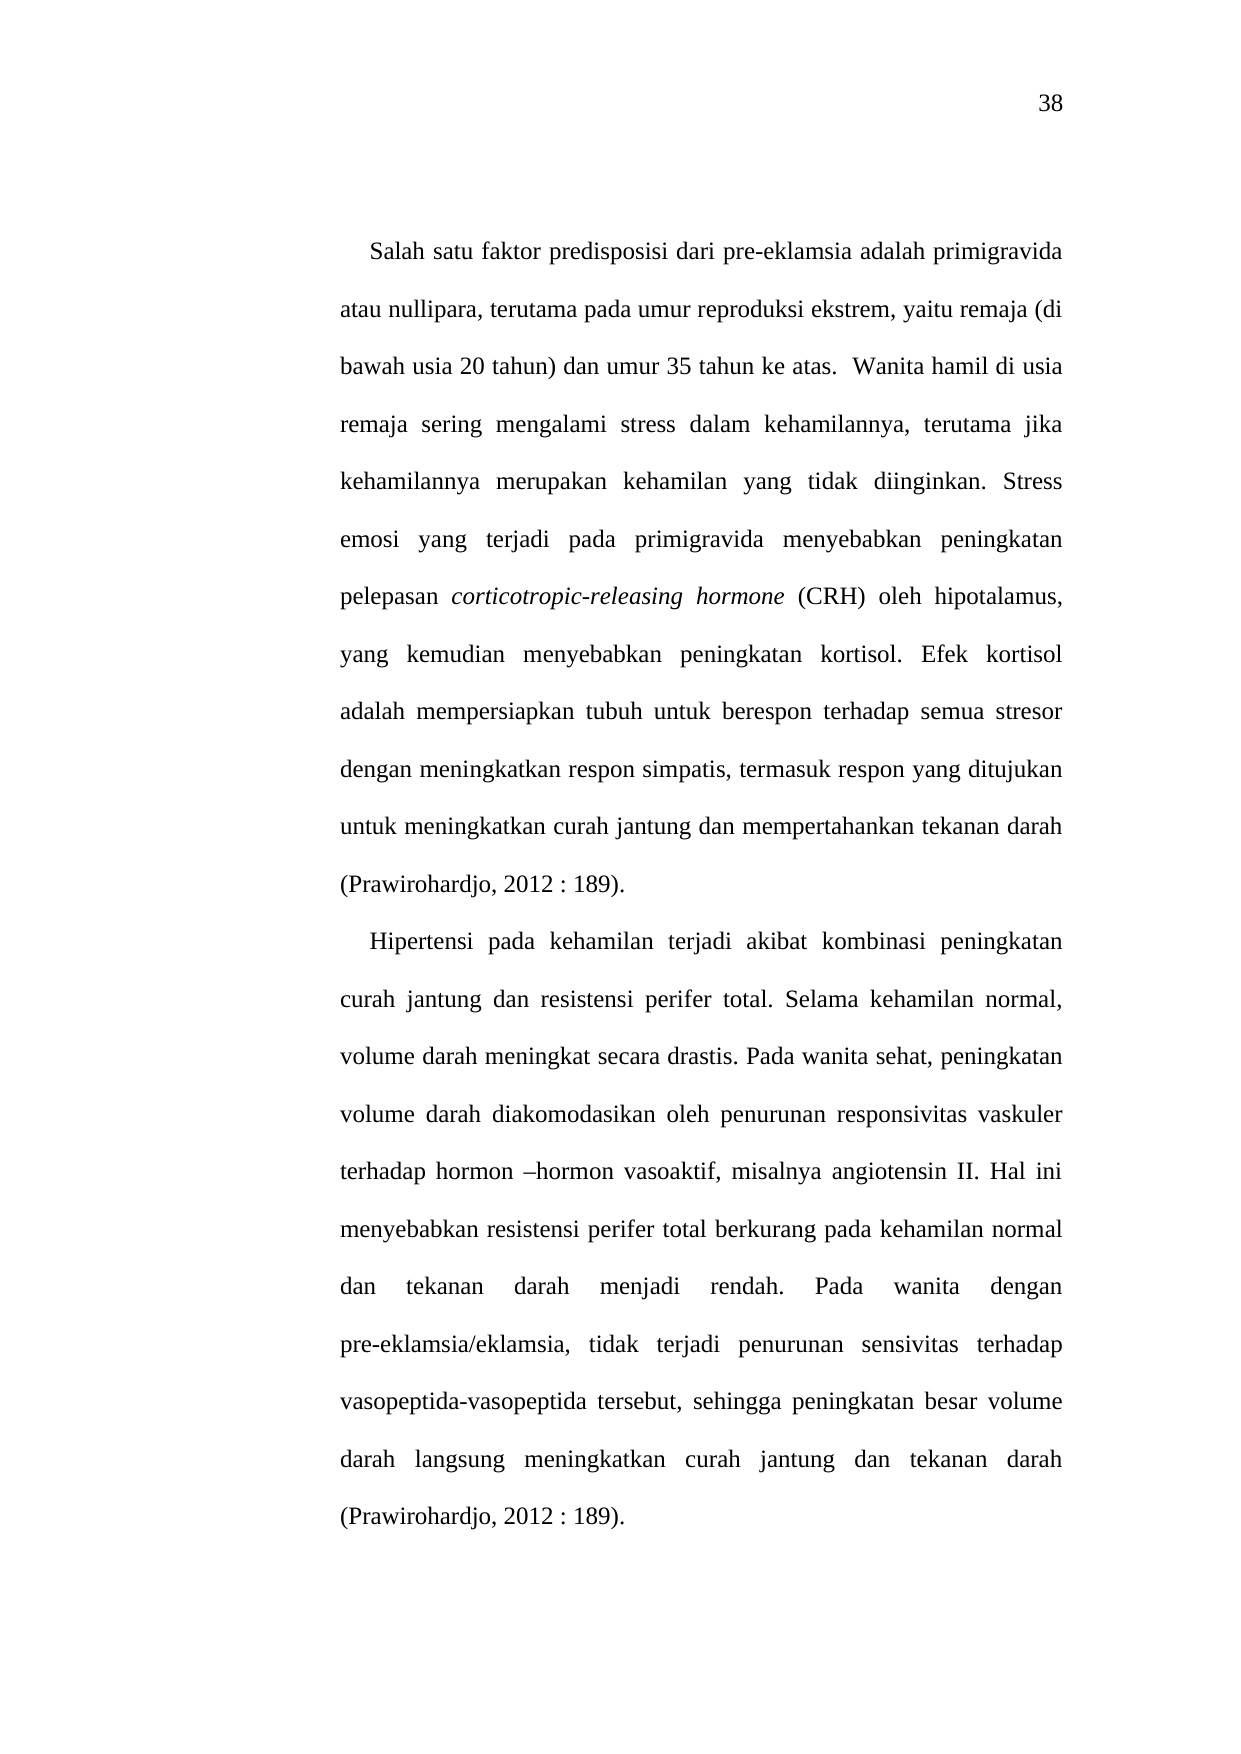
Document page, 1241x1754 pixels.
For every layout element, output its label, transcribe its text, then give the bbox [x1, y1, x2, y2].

list Hipertensi pada kehamilan terjadi akibat kombinasi peningkatan curah jantung dan resistensi perifer total. Selama kehamilan normal, volume darah meningkat secara drastis. Pada wanita sehat, peningkatan volume darah diakomodasikan oleh penurunan responsivitas vaskuler terhadap hormon –hormon vasoaktif, misalnya angiotensin II. Hal ini menyebabkan resistensi perifer total berkurang pada kehamilan normal dan tekanan darah menjadi rendah. Pada wanita dengan pre-eklamsia/eklamsia, tidak terjadi penurunan sensivitas terhadap vasopeptida-vasopeptida tersebut, sehingga peningkatan besar volume darah langsung meningkatkan curah jantung dan tekanan darah (Prawirohardjo, 2012 : 189). [340, 926, 1063, 1530]
list Salah satu faktor predisposisi dari pre-eklamsia adalah primigravida atau nullipara, terutama pada umur reproduksi ekstrem, yaitu remaja (di bawah usia 20 tahun) dan umur 35 tahun ke atas. Wanita hamil di usia remaja sering mengalami stress dalam kehamilannya, terutama jika kehamilannya merupakan kehamilan yang tidak diinginkan. Stress emosi yang terjadi pada primigravida menyebabkan peningkatan pelepasan corticotropic-releasing hormone (CRH) oleh hipotalamus, yang kemudian menyebabkan peningkatan kortisol. Efek kortisol adalah mempersiapkan tubuh untuk berespon terhadap semua stresor dengan meningkatkan respon simpatis, termasuk respon yang ditujukan untuk meningkatkan curah jantung dan mempertahankan tekanan darah (Prawirohardjo, 2012 : 189). [340, 236, 1063, 897]
